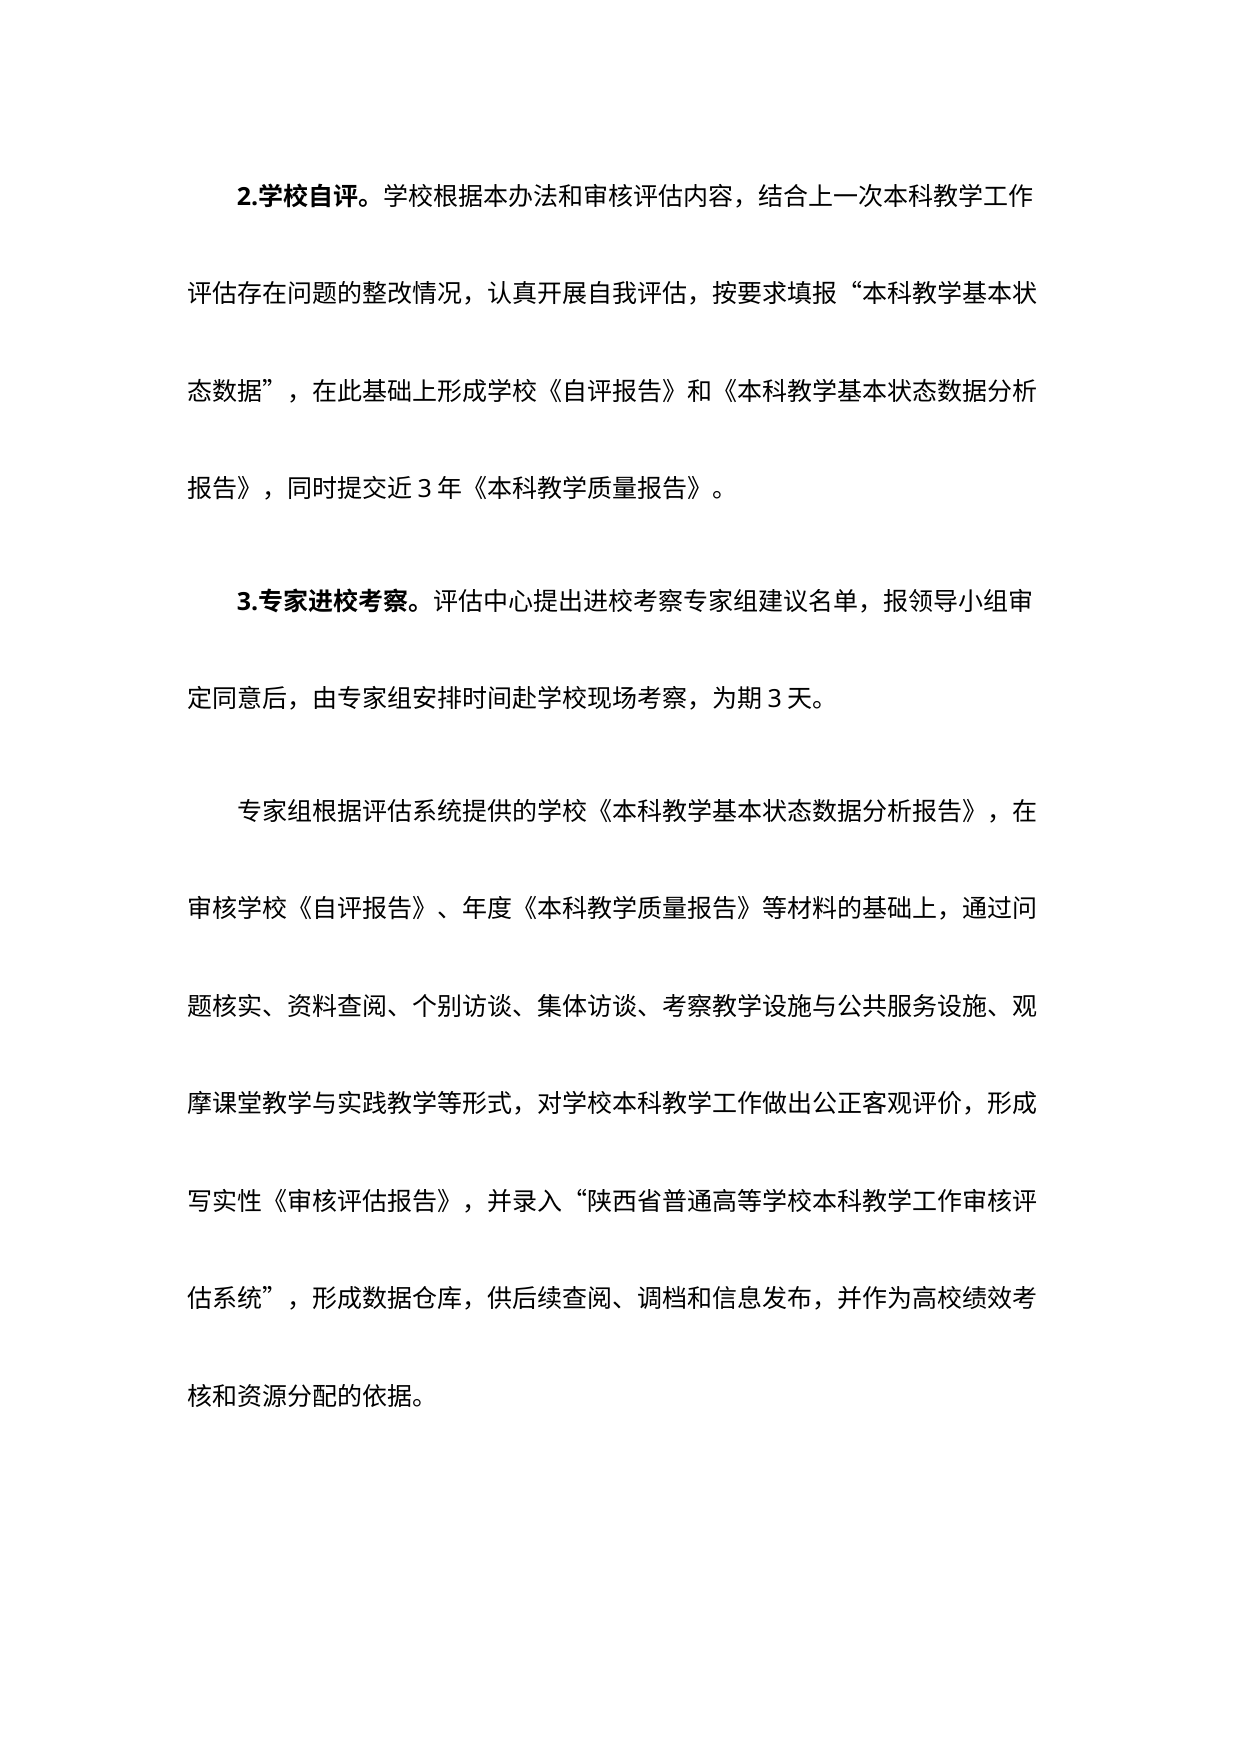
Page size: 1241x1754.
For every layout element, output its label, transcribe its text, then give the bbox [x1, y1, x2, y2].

text 专家组根据评估系统提供的学校《本科教学基本状态数据分析报告》，在审核学校《自评报告》、年度《本科教学质量报告》等材料的基础上，通过问题核实、资料查阅、个别访谈、集体访谈、考察教学设施与公共服务设施、观摩课堂教学与实践教学等形式，对学校本科教学工作做出公正客观评价，形成写实性《审核评估报告》，并录入“陕西省普通高等学校本科教学工作审核评估系统”，形成数据仓库，供后续查阅、调档和信息发布，并作为高校绩效考核和资源分配的依据。 [187, 777, 1053, 1427]
text 3.专家进校考察。评估中心提出进校考察专家组建议名单，报领导小组审定同意后，由专家组安排时间赴学校现场考察，为期3天。 [187, 567, 1053, 729]
text 2.学校自评。学校根据本办法和审核评估内容，结合上一次本科教学工作评估存在问题的整改情况，认真开展自我评估，按要求填报“本科教学基本状态数据”，在此基础上形成学校《自评报告》和《本科教学基本状态数据分析报告》，同时提交近3年《本科教学质量报告》。 [187, 162, 1053, 519]
